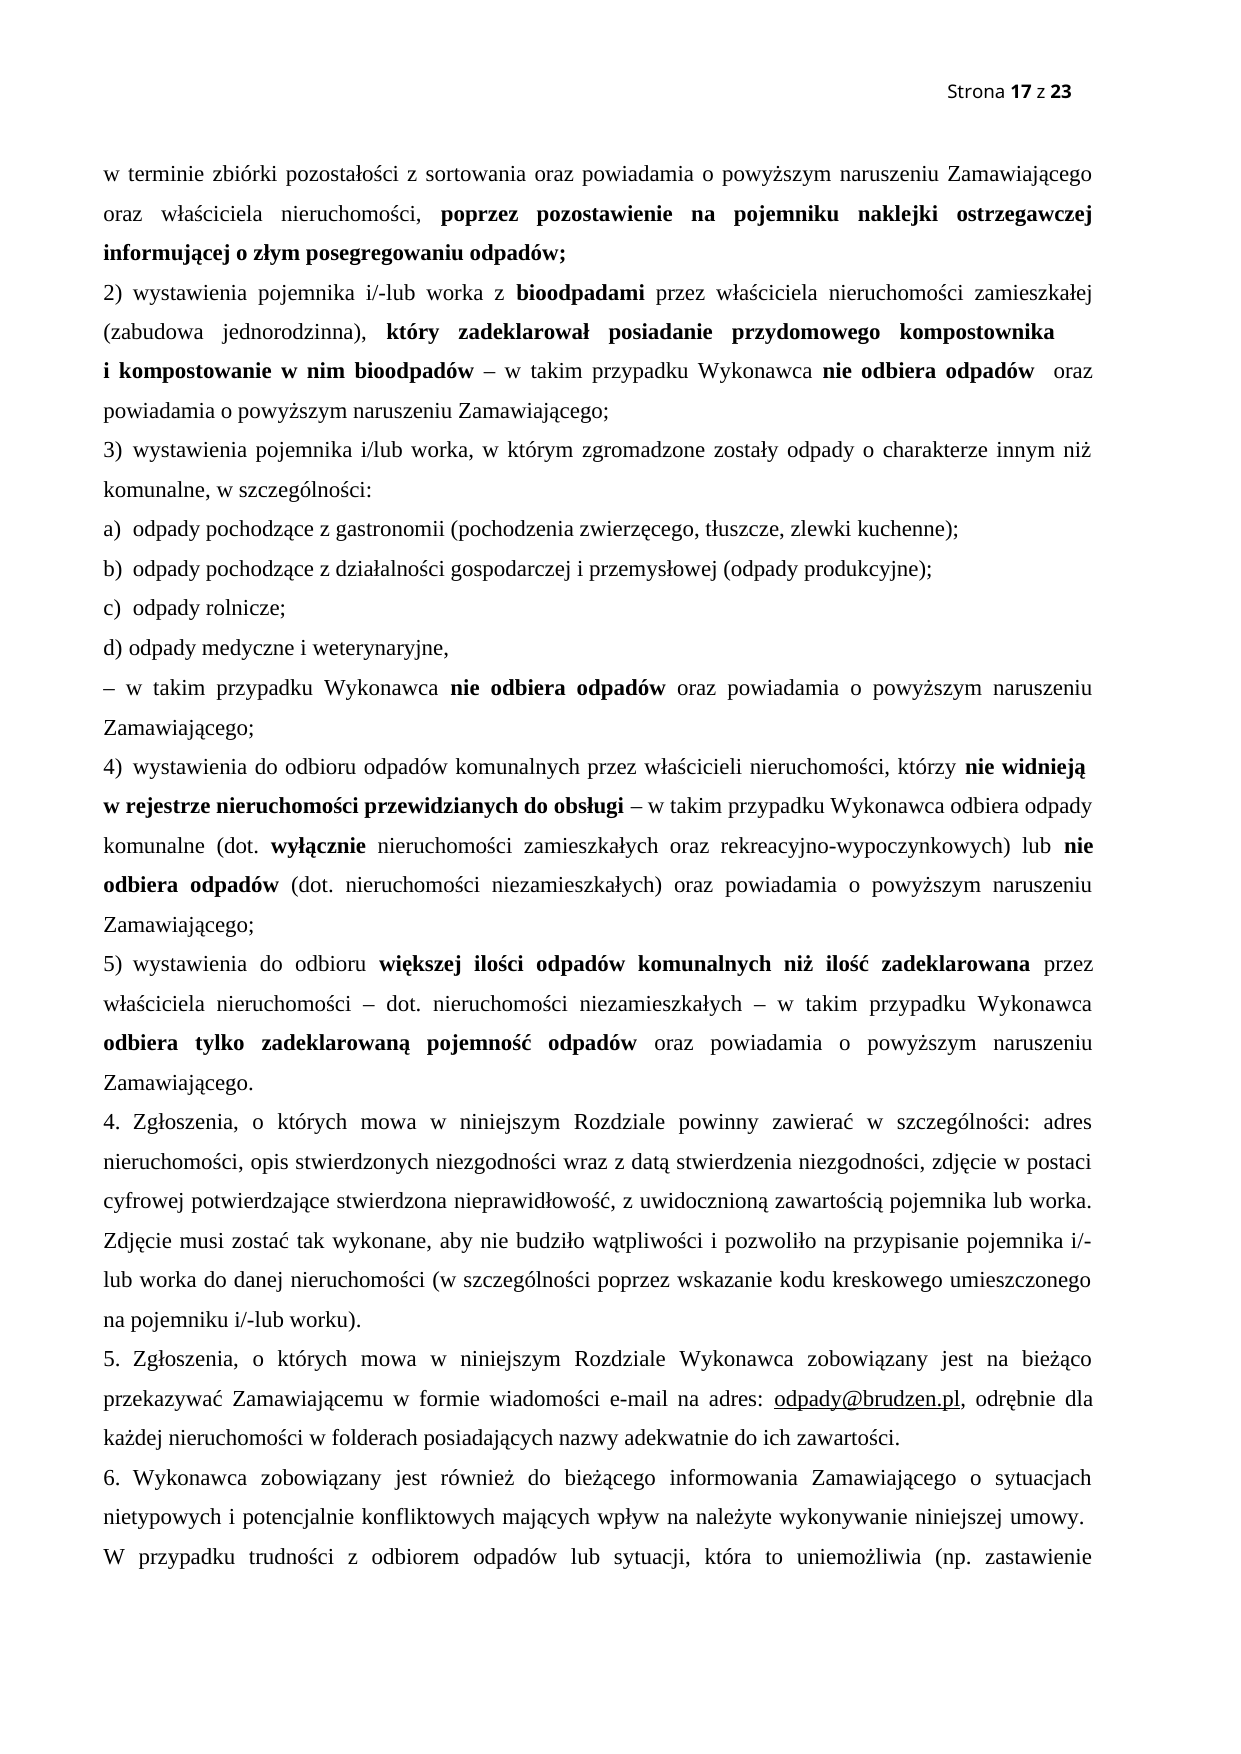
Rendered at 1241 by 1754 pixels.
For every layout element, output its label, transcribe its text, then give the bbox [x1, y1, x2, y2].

text – w takim przypadku Wykonawca nie odbiera odpadów oraz powiadamia o powyższym naruszeniu Zamawiającego; [103, 674, 1093, 740]
list wystawienia pojemnika i/lub worka, w którym zgromadzone zostały odpady o charakterze innym niż komunalne, w szczególności: [103, 436, 1093, 502]
list wystawienia do odbioru większej ilości odpadów komunalnych niż ilość zadeklarowana przez właściciela nieruchomości – dot. nieruchomości niezamieszkałych – w takim przypadku Wykonawca odbiera tylko zadeklarowaną pojemność odpadów oraz powiadamia o powyższym naruszeniu Zamawiającego. [103, 951, 1093, 1095]
list Zgłoszenia, o których mowa w niniejszym Rozdziale powinny zawierać w szczególności: adres nieruchomości, opis stwierdzonych niezgodności wraz z datą stwierdzenia niezgodności, zdjęcie w postaci cyfrowej potwierdzające stwierdzona nieprawidłowość, z uwidocznioną zawartością pojemnika lub worka. Zdjęcie musi zostać tak wykonane, aby nie budziło wątpliwości i pozwoliło na przypisanie pojemnika i/-lub worka do danej nieruchomości (w szczególności poprzez wskazanie kodu kreskowego umieszczonego na pojemniku i/-lub worku). [103, 1108, 1093, 1332]
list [103, 160, 1093, 265]
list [103, 1464, 1093, 1569]
text d) odpady medyczne i weterynaryjne, [103, 634, 1093, 660]
list Zgłoszenia, o których mowa w niniejszym Rozdziale Wykonawca zobowiązany jest na bieżąco przekazywać Zamawiającemu w formie wiadomości e-mail na adres: odpady@brudzen.pl, odrębnie dla każdej nieruchomości w folderach posiadających nazwy adekwatnie do ich zawartości. [103, 1345, 1093, 1451]
list odpady rolnicze; [103, 594, 1076, 621]
list wystawienia do odbioru odpadów komunalnych przez właścicieli nieruchomości, którzy nie widnieją w rejestrze nieruchomości przewidzianych do obsługi – w takim przypadku Wykonawca odbiera odpady komunalne (dot. wyłącznie nieruchomości zamieszkałych oraz rekreacyjno-wypoczynkowych) lub nie odbiera odpadów (dot. nieruchomości niezamieszkałych) oraz powiadamia o powyższym naruszeniu Zamawiającego; [103, 753, 1093, 937]
list odpady pochodzące z gastronomii (pochodzenia zwierzęcego, tłuszcze, zlewki kuchenne); [103, 515, 1076, 542]
list odpady pochodzące z działalności gospodarczej i przemysłowej (odpady produkcyjne); [103, 555, 1076, 581]
list wystawienia pojemnika i/-lub worka z bioodpadami przez właściciela nieruchomości zamieszkałej (zabudowa jednorodzinna), który zadeklarował posiadanie przydomowego kompostownika i kompostowanie w nim bioodpadów – w takim przypadku Wykonawca nie odbiera odpadów oraz powiadamia o powyższym naruszeniu Zamawiającego; [103, 278, 1093, 423]
